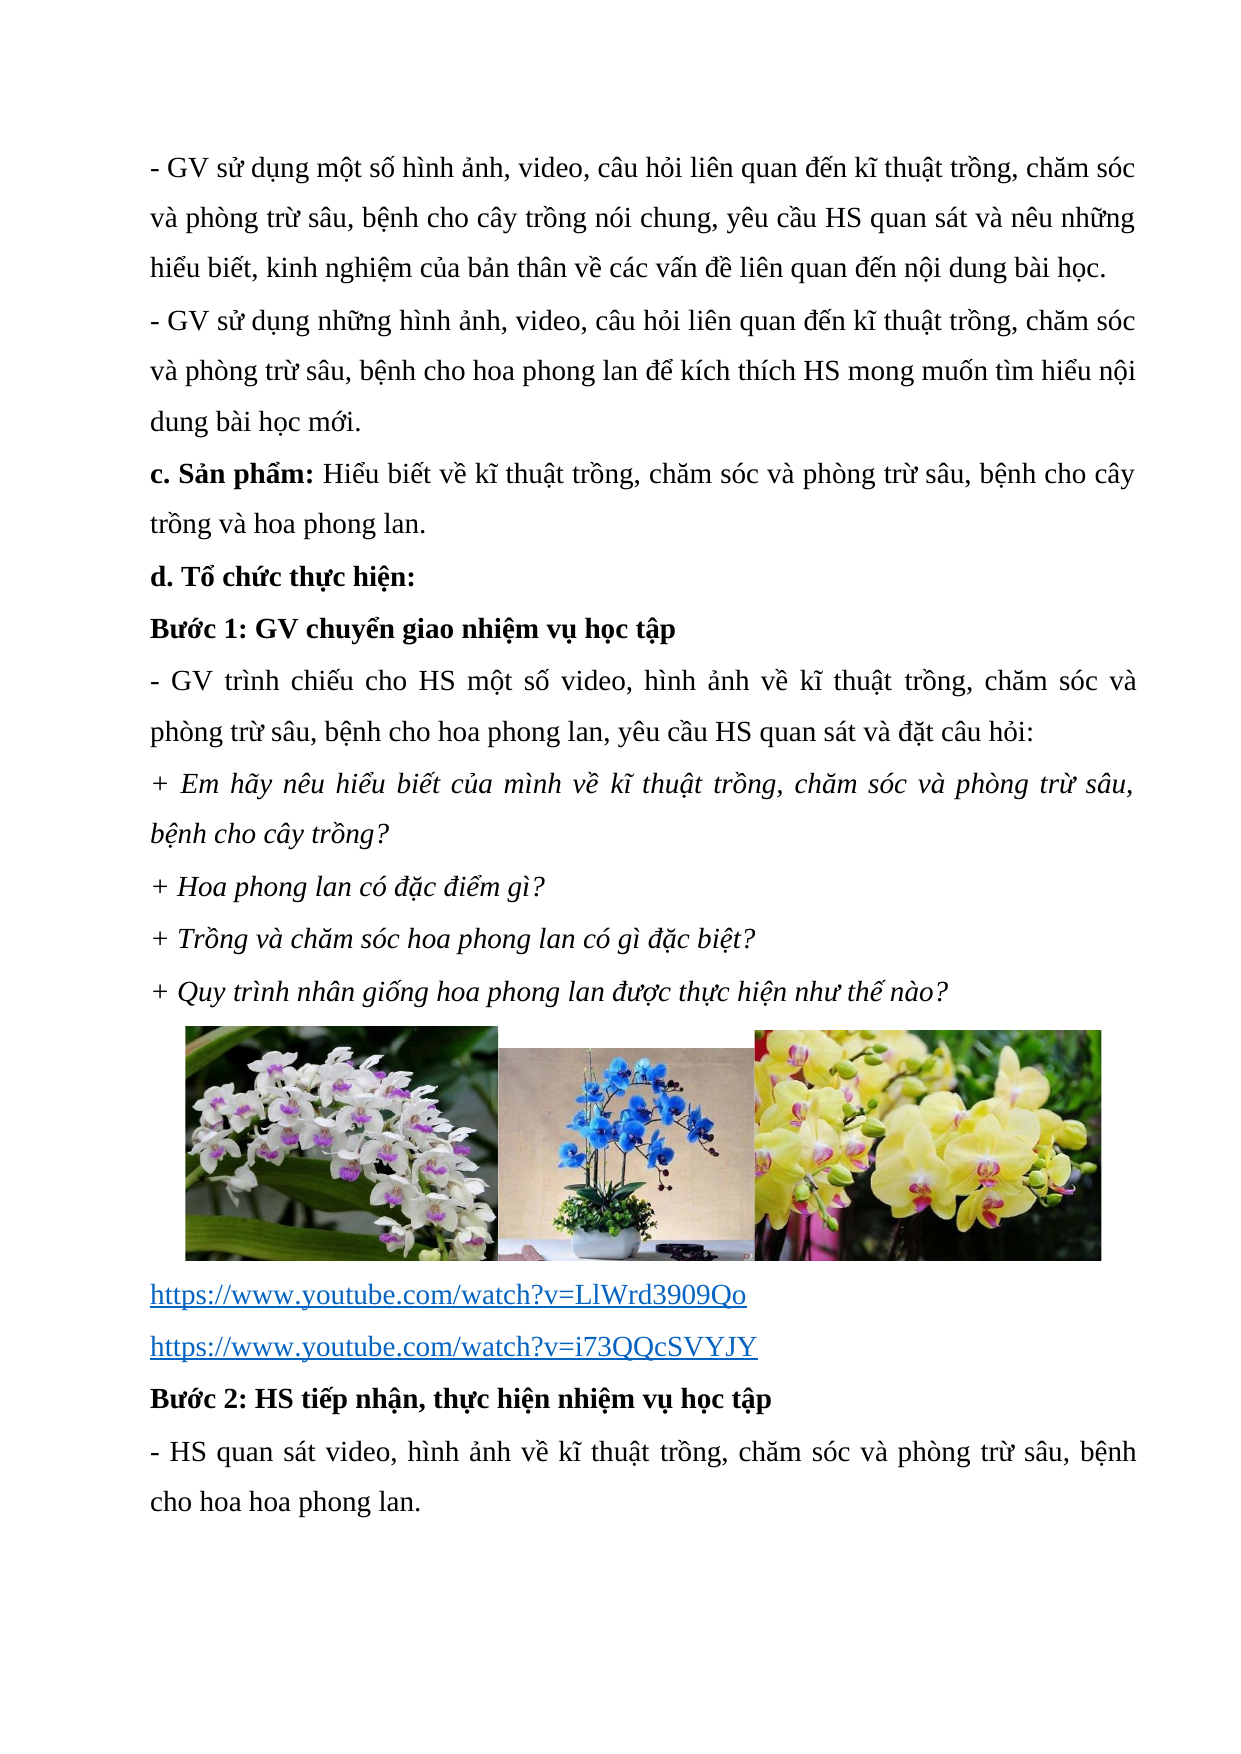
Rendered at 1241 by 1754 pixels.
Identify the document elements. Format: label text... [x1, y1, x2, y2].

text - GV sử dụng một số hình ảnh, video, câu hỏi liên quan đến kĩ thuật trồng, chăm sóc và phòng trừ sâu, bệnh cho cây trồng nói chung, yêu cầu HS quan sát và nêu những hiểu biết, kinh nghiệm của bản thân về các vấn đề liên quan đến nội dung bài học. [150, 150, 1137, 284]
text + Quy trình nhân giống hoa phong lan được thực hiện như thế nào? [150, 974, 1137, 1007]
text c. Sản phẩm: Hiểu biết về kĩ thuật trồng, chăm sóc và phòng trừ sâu, bệnh cho cây trồng và hoa phong lan. [150, 456, 1137, 540]
text https://www.youtube.com/watch?v=LlWrd3909Qo [150, 1277, 1137, 1310]
picture [185, 1026, 1102, 1261]
text - HS quan sát video, hình ảnh về kĩ thuật trồng, chăm sóc và phòng trừ sâu, bệnh cho hoa hoa phong lan. [150, 1434, 1137, 1518]
text - GV trình chiếu cho HS một số video, hình ảnh về kĩ thuật trồng, chăm sóc và phòng trừ sâu, bệnh cho hoa phong lan, yêu cầu HS quan sát và đặt câu hỏi: [150, 663, 1137, 747]
text + Hoa phong lan có đặc điểm gì? [150, 869, 1137, 902]
text Bước 2: HS tiếp nhận, thực hiện nhiệm vụ học tập [150, 1382, 1137, 1415]
text https://www.youtube.com/watch?v=i73QQcSVYJY [150, 1329, 1137, 1363]
text + Trồng và chăm sóc hoa phong lan có gì đặc biệt? [150, 921, 1137, 955]
text - GV sử dụng những hình ảnh, video, câu hỏi liên quan đến kĩ thuật trồng, chăm sóc và phòng trừ sâu, bệnh cho hoa phong lan để kích thích HS mong muốn tìm hiểu nội dung bài học mới. [150, 303, 1137, 437]
text Bước 1: GV chuyển giao nhiệm vụ học tập [150, 611, 1137, 645]
text + Em hãy nêu hiểu biết của mình về kĩ thuật trồng, chăm sóc và phòng trừ sâu, bệnh cho cây trồng? [150, 766, 1137, 850]
text d. Tổ chức thực hiện: [150, 559, 1137, 592]
